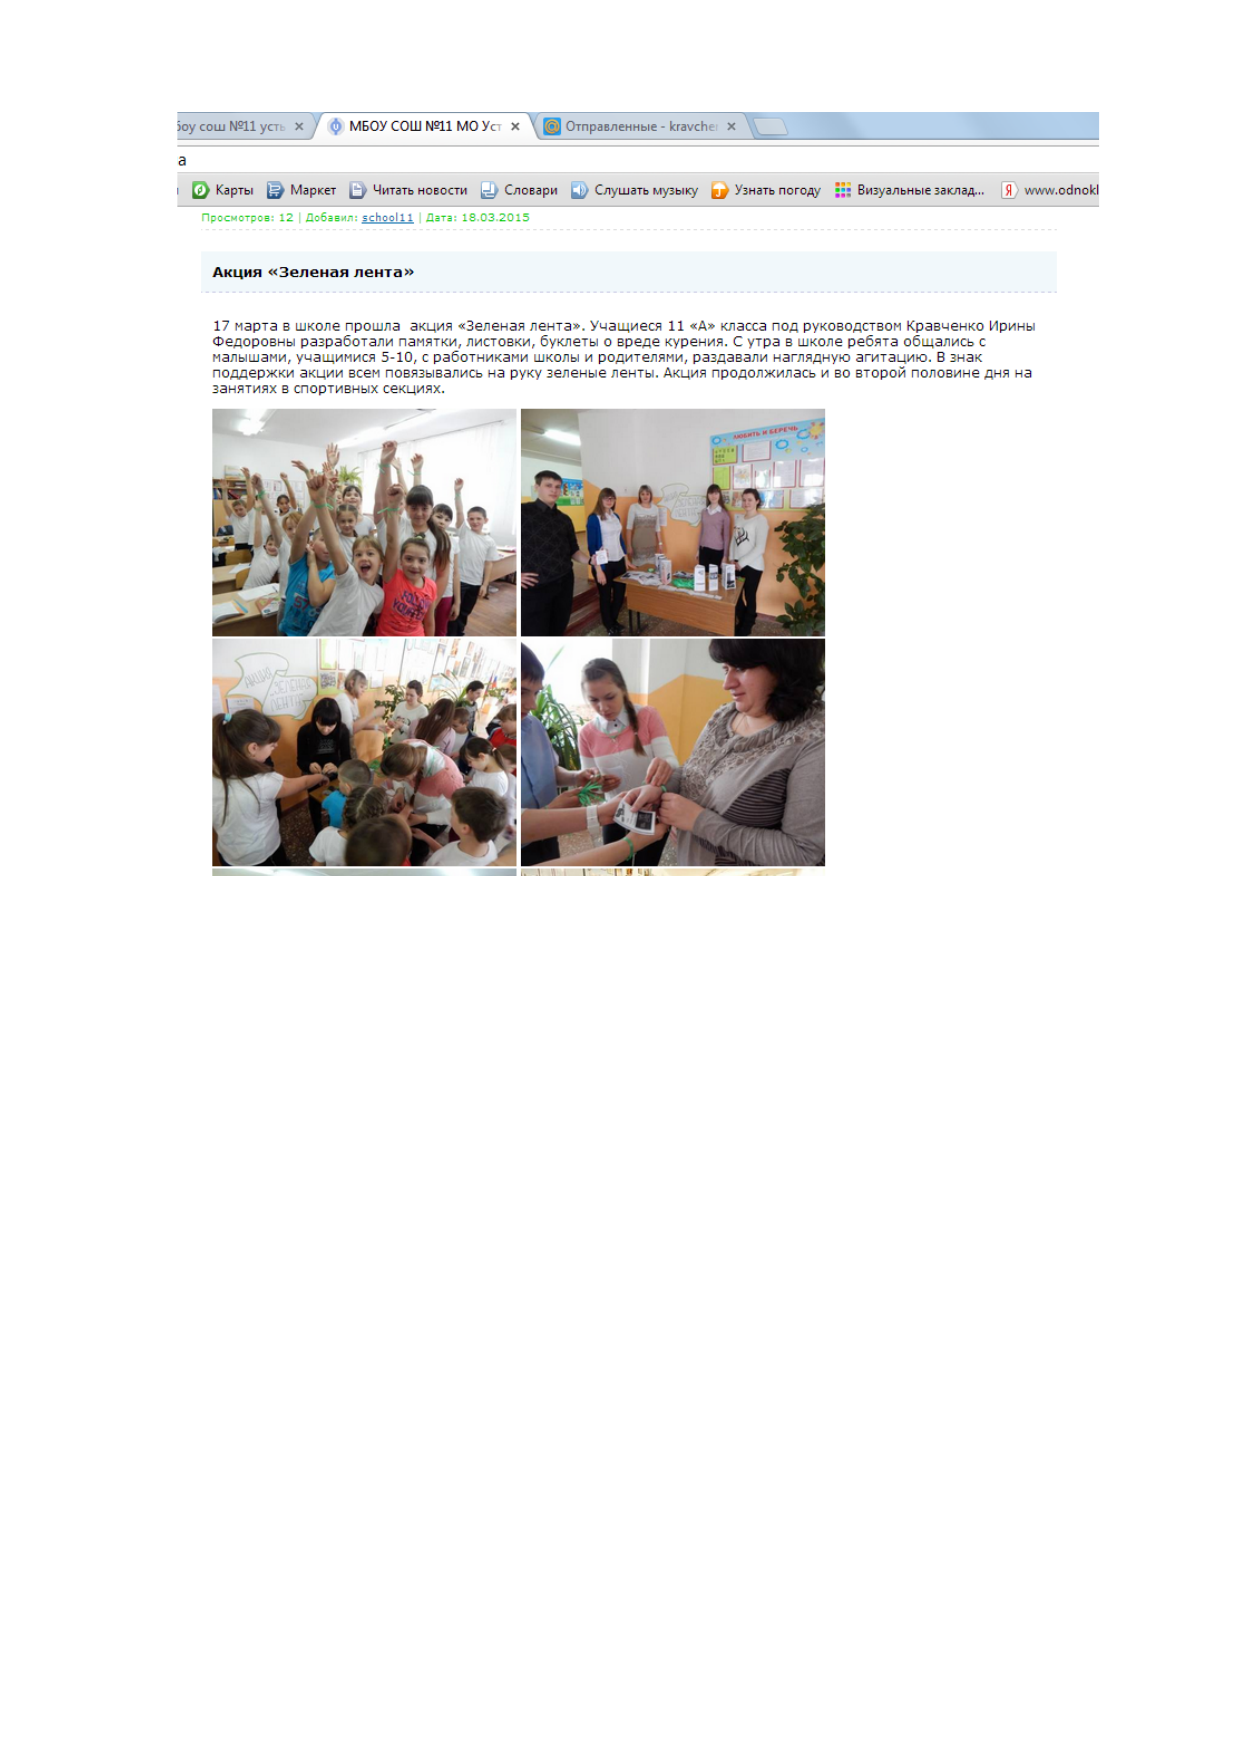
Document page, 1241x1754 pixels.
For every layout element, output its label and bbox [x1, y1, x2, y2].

picture [177, 112, 1100, 876]
